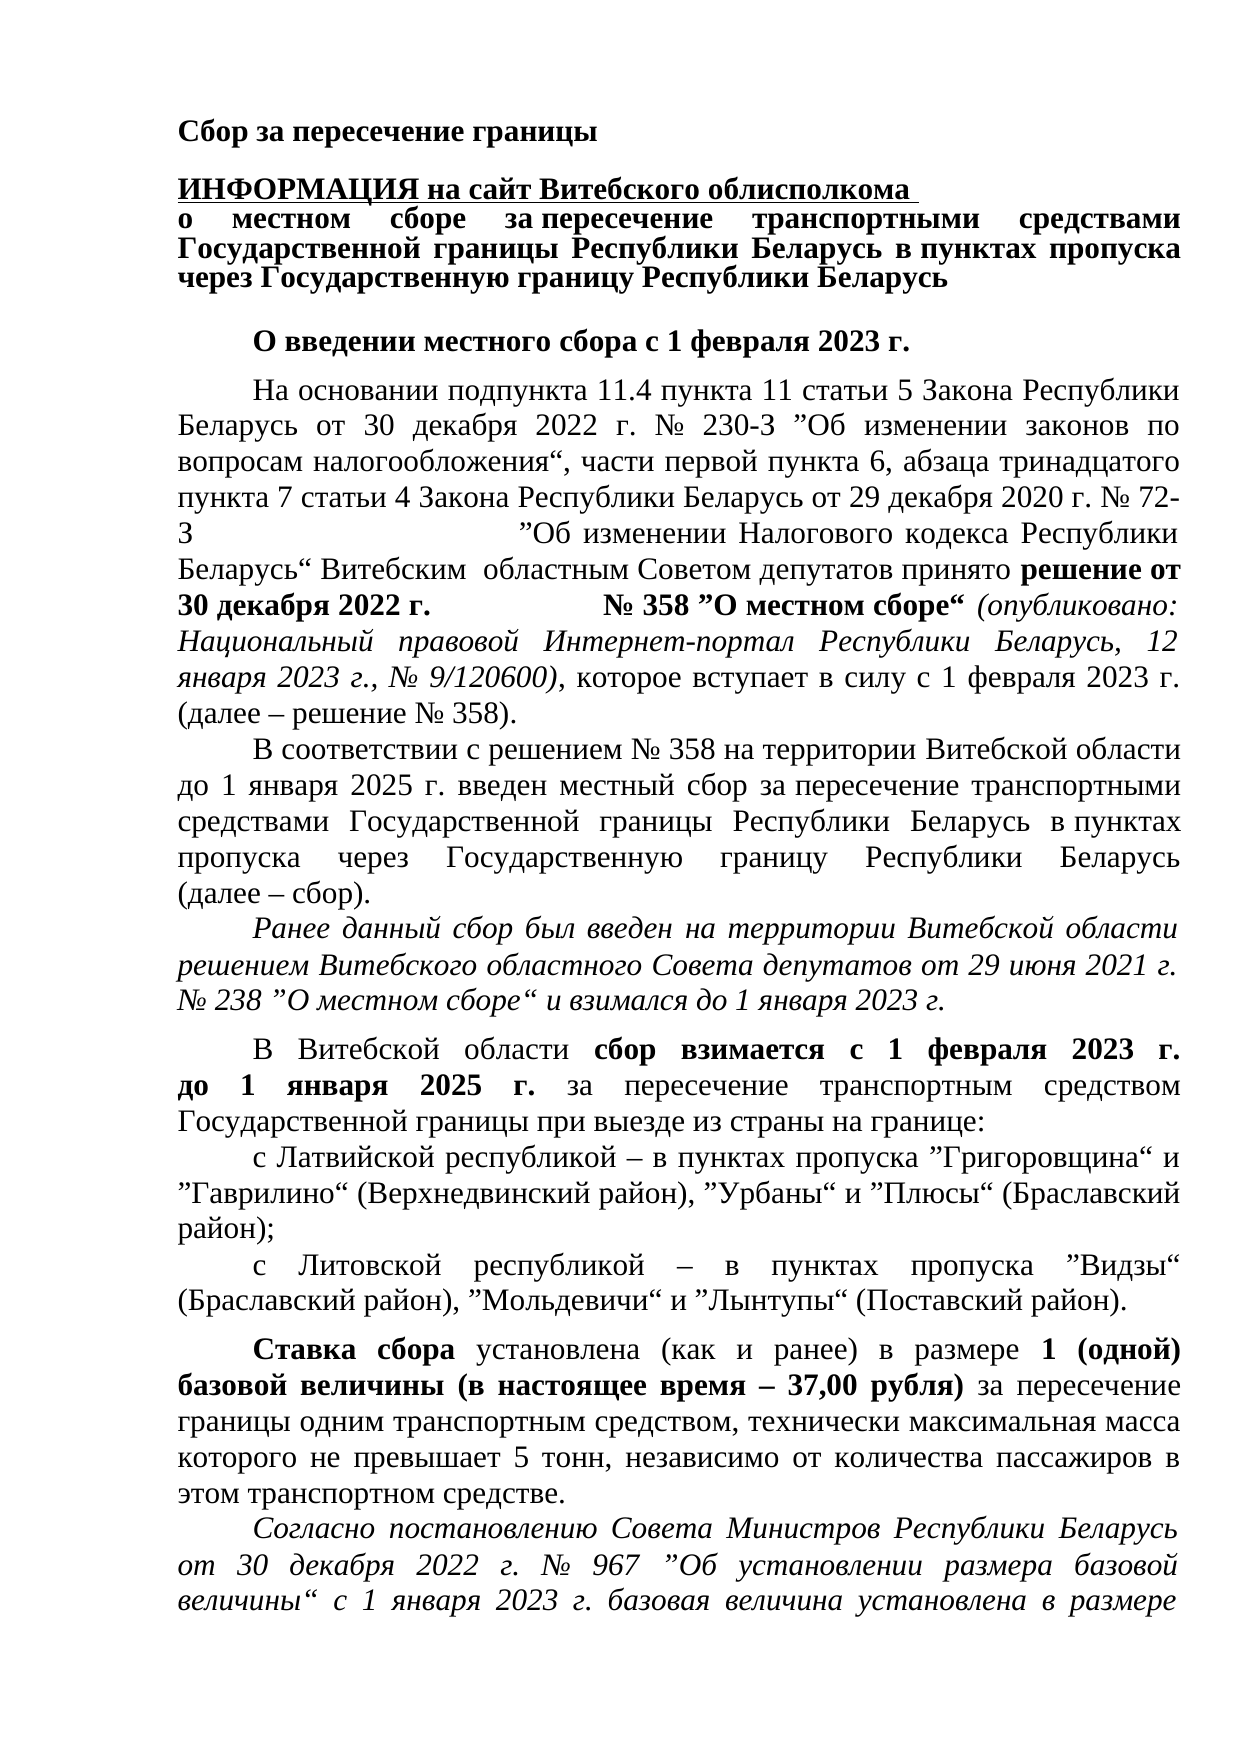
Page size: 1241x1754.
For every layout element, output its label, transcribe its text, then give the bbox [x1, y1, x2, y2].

text О введении местного сбора с 1 февраля 2023 г. [177, 322, 1181, 358]
text с Литовской республикой – в пунктах пропуска ”Видзы“ (Браславский район), ”Мольдевичи“ и ”Лынтупы“ (Поставский район). [177, 1246, 1181, 1318]
text о местном сборе за пересечение транспортными средствами Государственной границы Республики Беларусь в пунктах пропуска через Государственную границу Республики Беларусь [177, 206, 1181, 293]
text Ставка сбора установлена (как и ранее) в размере 1 (одной) базовой величины (в настоящее время – 37,00 рубля) за пересечение границы одним транспортным средством, технически максимальная масса которого не превышает 5 тонн, независимо от количества пассажиров в этом транспортном средстве. [177, 1330, 1181, 1510]
text Ранее данный сбор был введен на территории Витебской области решением Витебского областного Совета депутатов от 29 июня 2021 г. № 238 ”О местном сборе“ и взимался до 1 января 2023 г. [177, 910, 1181, 1018]
text В соответствии с решением № 358 на территории Витебской области до 1 января 2025 г. введен местный сбор за пересечение транспортными средствами Государственной границы Республики Беларусь в пунктах пропуска через Государственную границу Республики Беларусь (далее – сбор). [177, 730, 1181, 910]
text Сбор за пересечение границы [177, 118, 1181, 147]
text ИНФОРМАЦИЯ на сайт Витебского облисполкома [177, 176, 1181, 206]
text В Витебской области сбор взимается с 1 февраля 2023 г. до 1 января 2025 г. за пересечение транспортным средством Государственной границы при выезде из страны на границе: [177, 1030, 1181, 1138]
text с Латвийской республикой – в пунктах пропуска ”Григоровщина“ и ”Гаврилино“ (Верхнедвинский район), ”Урбаны“ и ”Плюсы“ (Браславский район); [177, 1138, 1181, 1246]
text На основании подпункта 11.4 пункта 11 статьи 5 Закона Республики Беларусь от 30 декабря 2022 г. № 230-З ”Об изменении законов по вопросам налогообложения“, части первой пункта 6, абзаца тринадцатого пункта 7 статьи 4 Закона Республики Беларусь от 29 декабря 2020 г. № 72-З ”Об изменении Налогового кодекса Республики Беларусь“ Витебским областным Советом депутатов принято решение от 30 декабря 2022 г. № 358 ”О местном сборе“ (опубликовано: Национальный правовой Интернет-портал Республики Беларусь, 12 января 2023 г., № 9/120600), которое вступает в силу с 1 февраля 2023 г. (далее – решение № 358). [177, 371, 1181, 730]
